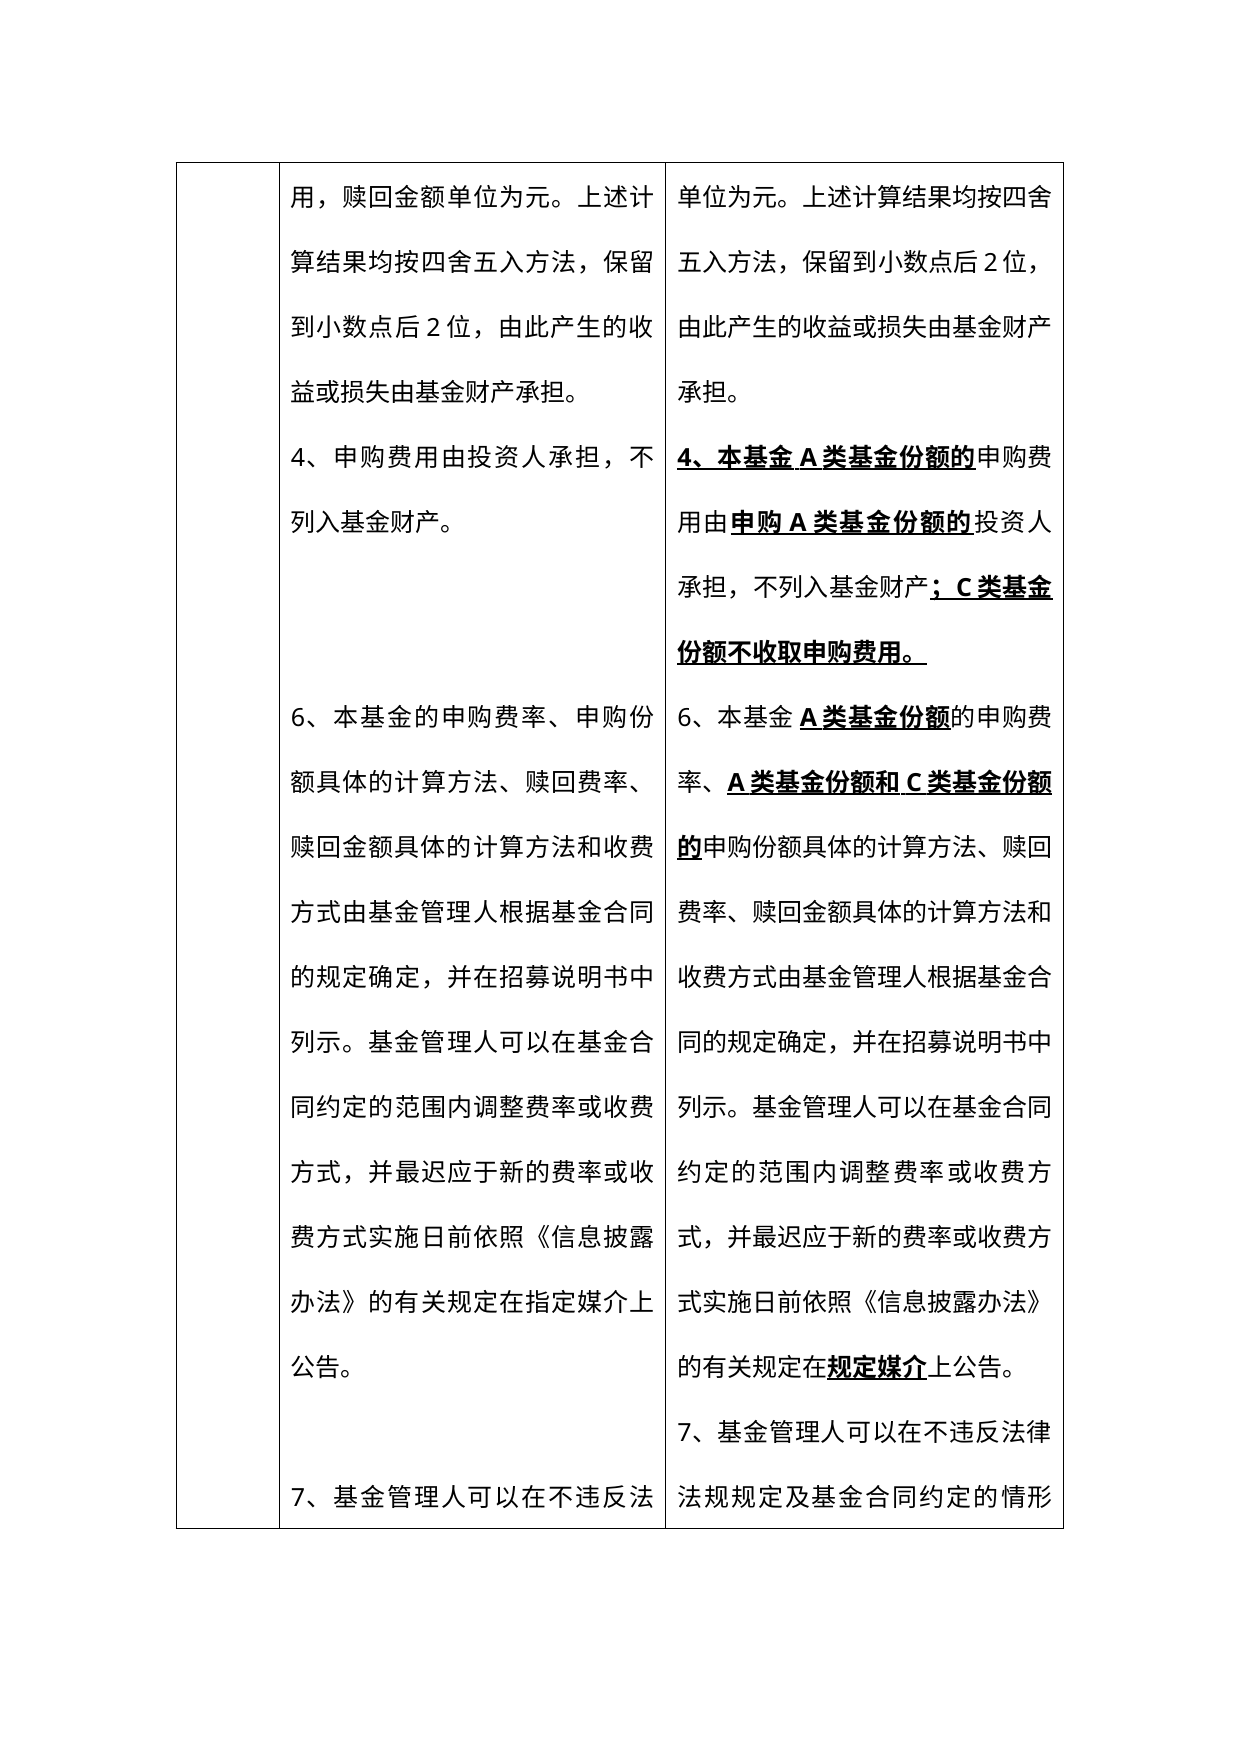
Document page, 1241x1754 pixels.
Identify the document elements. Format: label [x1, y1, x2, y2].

table_cell [666, 163, 1063, 1528]
table_cell [280, 163, 665, 1528]
